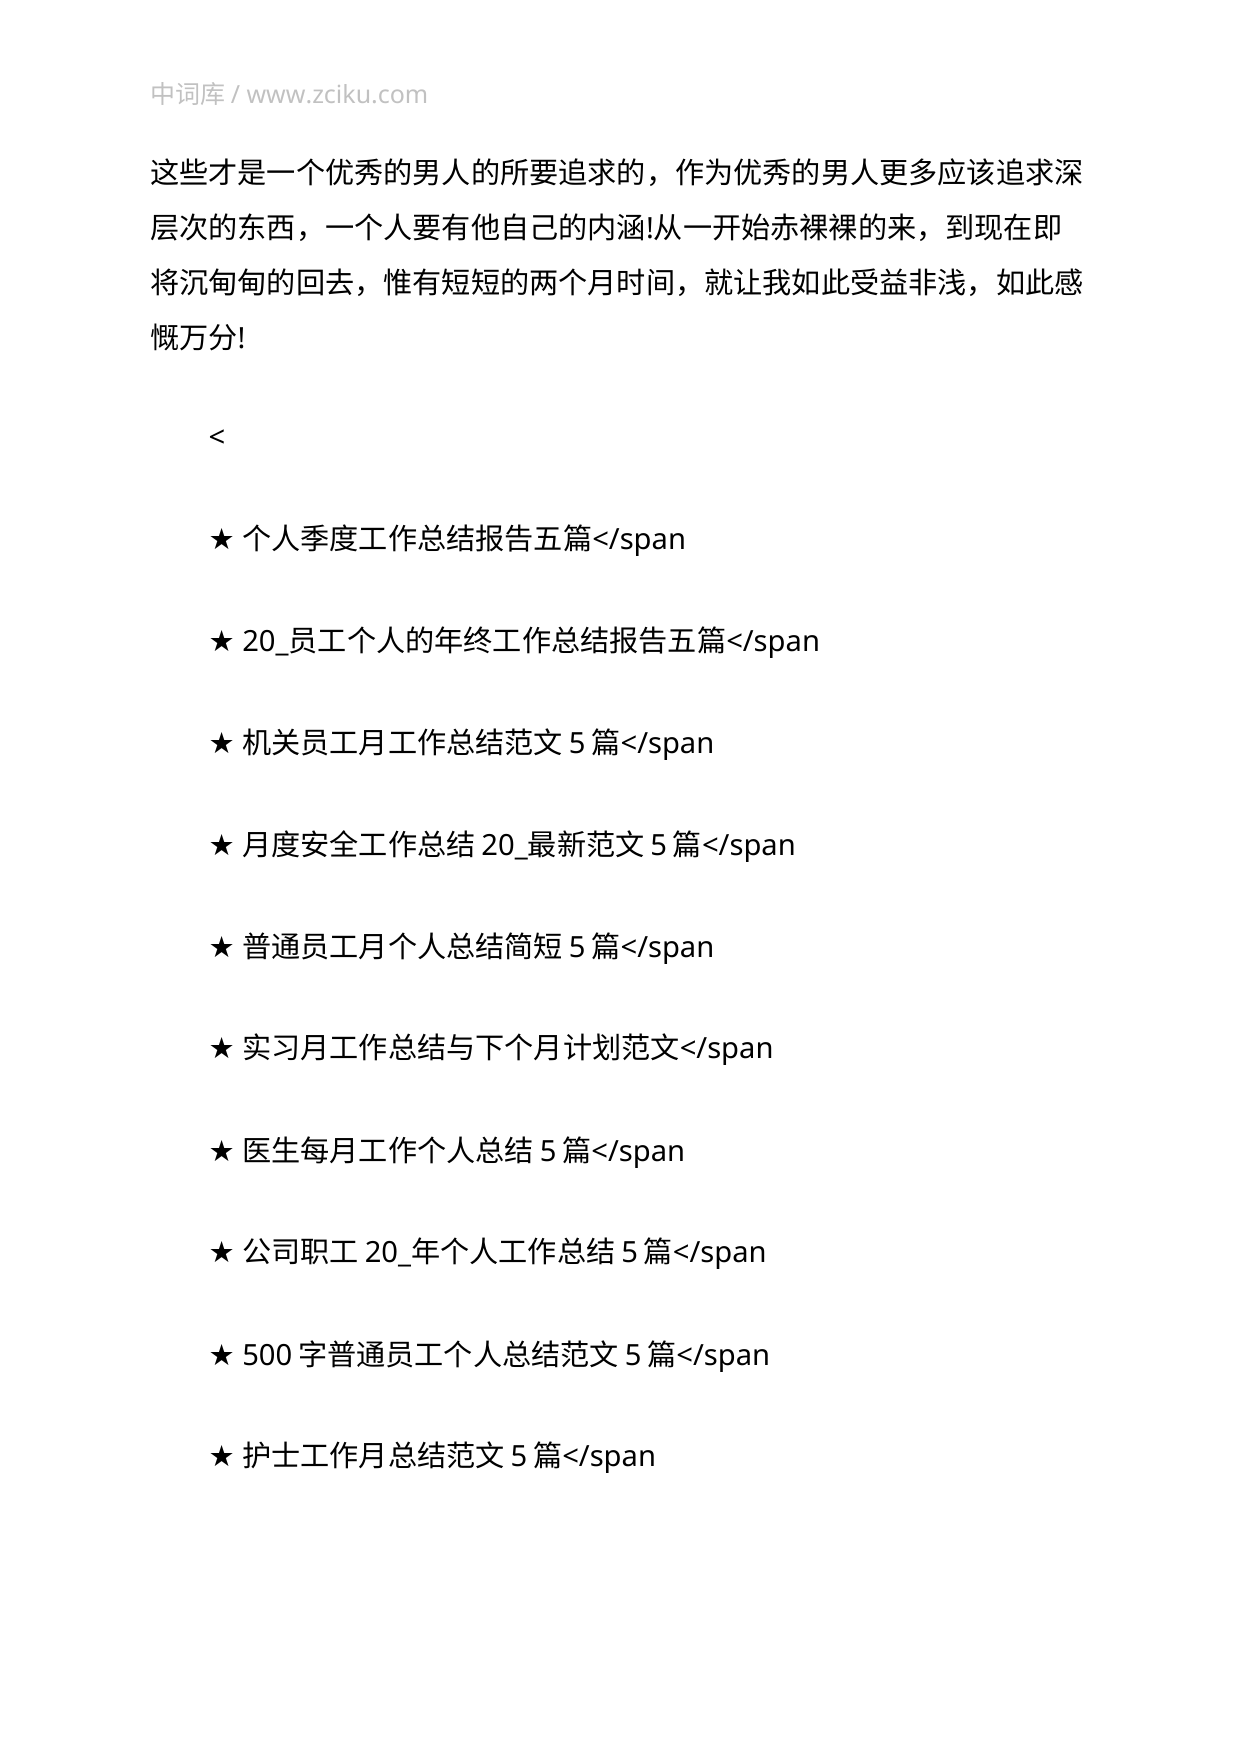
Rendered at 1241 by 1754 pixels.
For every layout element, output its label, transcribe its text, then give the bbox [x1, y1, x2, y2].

text ★ 500字普通员工个人总结范文5篇</span [150, 1331, 1090, 1373]
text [150, 150, 1090, 357]
text ★ 公司职工20_年个人工作总结5篇</span [150, 1229, 1090, 1271]
text ★ 机关员工月工作总结范文5篇</span [150, 719, 1090, 762]
text < [150, 417, 1090, 456]
text ★ 20_员工个人的年终工作总结报告五篇</span [150, 617, 1090, 659]
text ★ 月度安全工作总结20_最新范文5篇</span [150, 821, 1090, 863]
text ★ 实习月工作总结与下个月计划范文</span [150, 1025, 1090, 1067]
text ★ 医生每月工作个人总结5篇</span [150, 1127, 1090, 1169]
text ★ 个人季度工作总结报告五篇</span [150, 515, 1090, 558]
text ★ 普通员工月个人总结简短5篇</span [150, 923, 1090, 966]
text ★ 护士工作月总结范文5篇</span [150, 1433, 1090, 1475]
